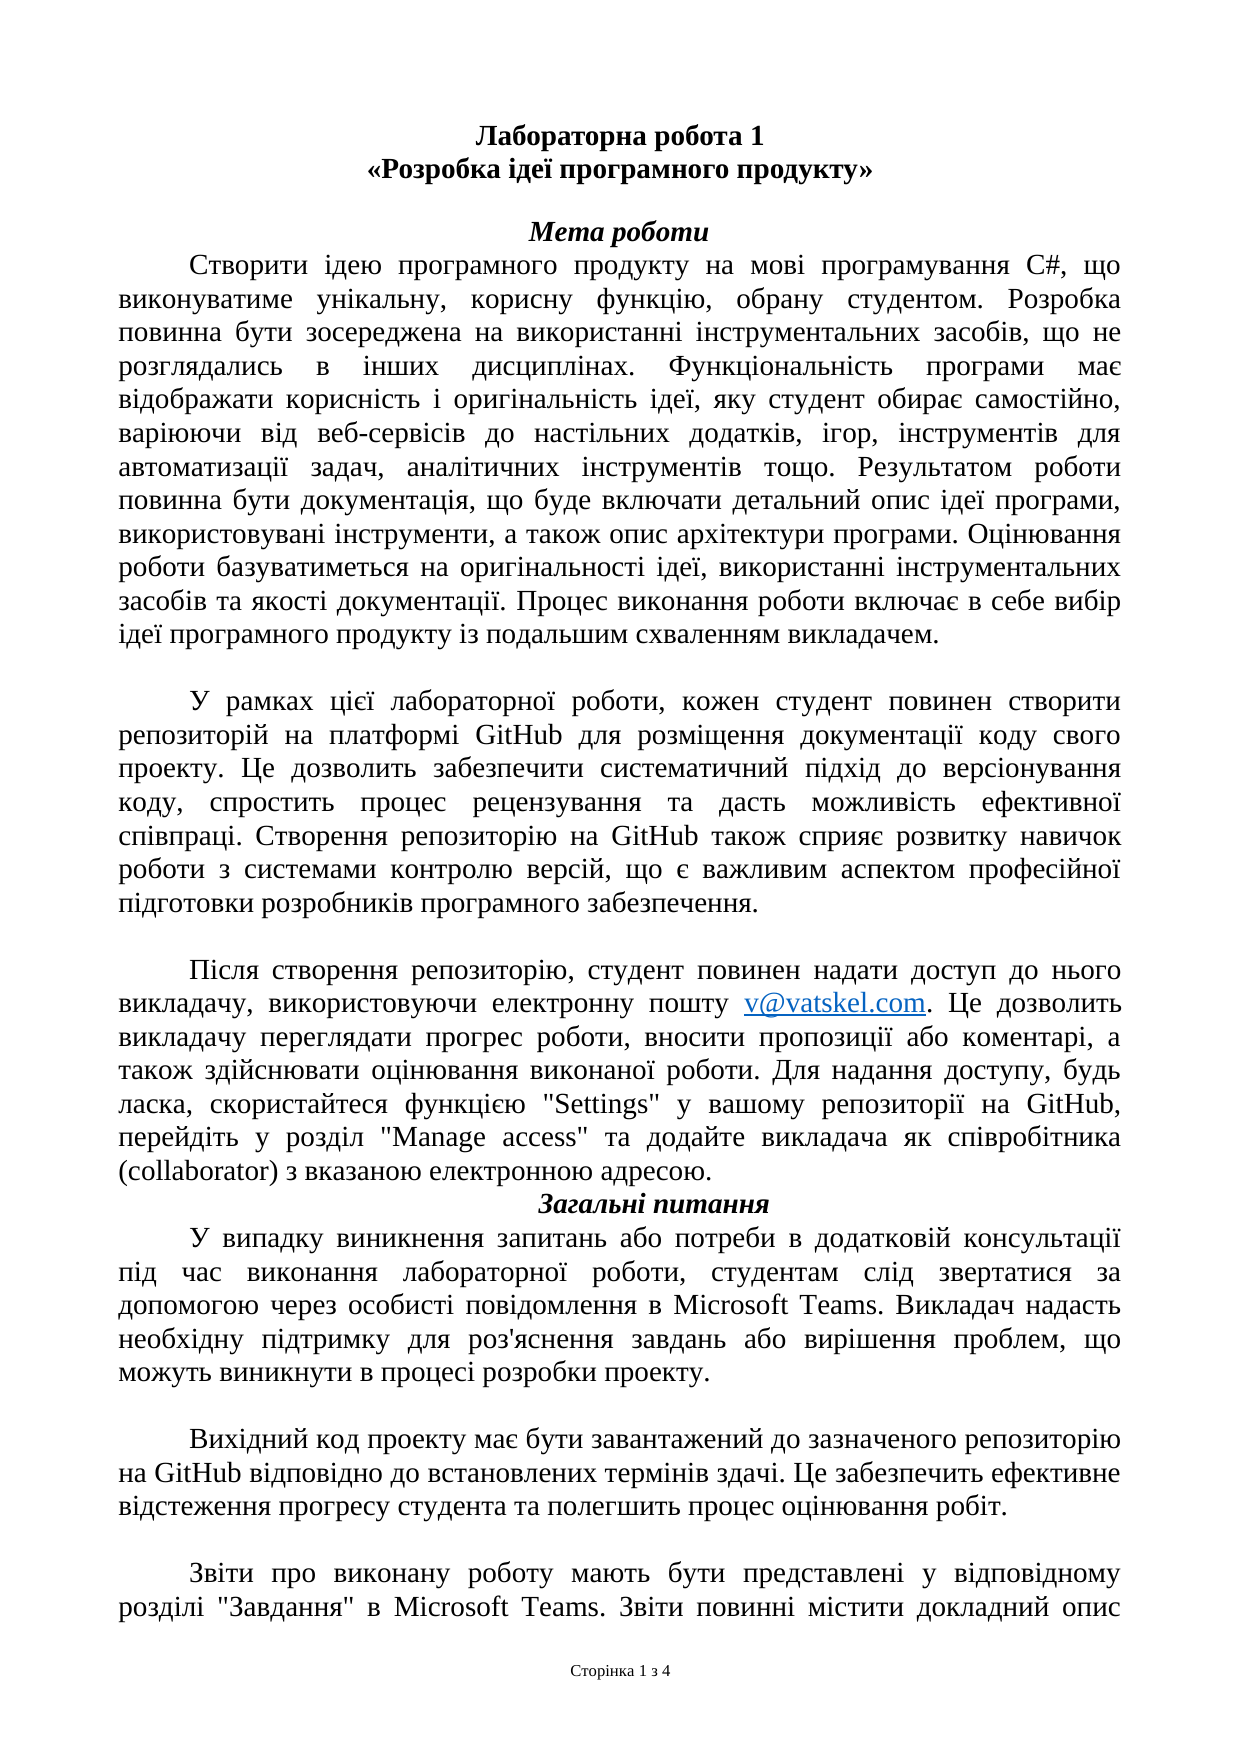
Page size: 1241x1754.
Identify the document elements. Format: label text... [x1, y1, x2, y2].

text Створити ідею програмного продукту на мові програмування C#, що виконуватиме унікальну, корисну функцію, обрану студентом. Розробка повинна бути зосереджена на використанні інструментальних засобів, що не розглядались в інших дисциплінах. Функціональність програми має відображати корисність і оригінальність ідеї, яку студент обирає самостійно, варіюючи від веб-сервісів до настільних додатків, ігор, інструментів для автоматизації задач, аналітичних інструментів тощо. Результатом роботи повинна бути документація, що буде включати детальний опис ідеї програми, використовувані інструменти, а також опис архітектури програми. Оцінювання роботи базуватиметься на оригінальності ідеї, використанні інструментальних засобів та якості документації. Процес виконання роботи включає в себе вибір ідеї програмного продукту із подальшим схваленням викладачем. [118, 247, 1122, 650]
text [118, 1556, 1122, 1623]
text У випадку виникнення запитань або потреби в додатковій консультації під час виконання лабораторної роботи, студентам слід звертатися за допомогою через особисті повідомлення в Microsoft Teams. Викладач надасть необхідну підтримку для роз'яснення завдань або вирішення проблем, що можуть виникнути в процесі розробки проекту. [118, 1220, 1122, 1388]
text Після створення репозиторію, студент повинен надати доступ до нього викладачу, використовуючи електронну пошту v@vatskel.com. Це дозволить викладачу переглядати прогрес роботи, вносити пропозиції або коментарі, а також здійснювати оцінювання виконаної роботи. Для надання доступу, будь ласка, скористайтеся функцією "Settings" у вашому репозиторії на GitHub, перейдіть у розділ "Manage access" та додайте викладача як співробітника (collaborator) з вказаною електронною адресою. [118, 952, 1122, 1187]
text Вихідний код проекту має бути завантажений до зазначеного репозиторію на GitHub відповідно до встановлених термінів здачі. Це забезпечить ефективне відстеження прогресу студента та полегшить процес оцінювання робіт. [118, 1421, 1122, 1522]
subtitle Загальні питання [118, 1187, 1122, 1220]
subtitle «Розробка ідеї програмного продукту» [118, 152, 1122, 185]
subtitle Мета роботи [118, 214, 1122, 247]
text У рамках цієї лабораторної роботи, кожен студент повинен створити репозиторій на платформі GitHub для розміщення документації коду свого проекту. Це дозволить забезпечити систематичний підхід до версіонування коду, спростить процес рецензування та дасть можливість ефективної співпраці. Створення репозиторію на GitHub також сприяє розвитку навичок роботи з системами контролю версій, що є важливим аспектом професійної підготовки розробників програмного забезпечення. [118, 683, 1122, 918]
subtitle Лабораторна робота 1 [118, 118, 1122, 152]
